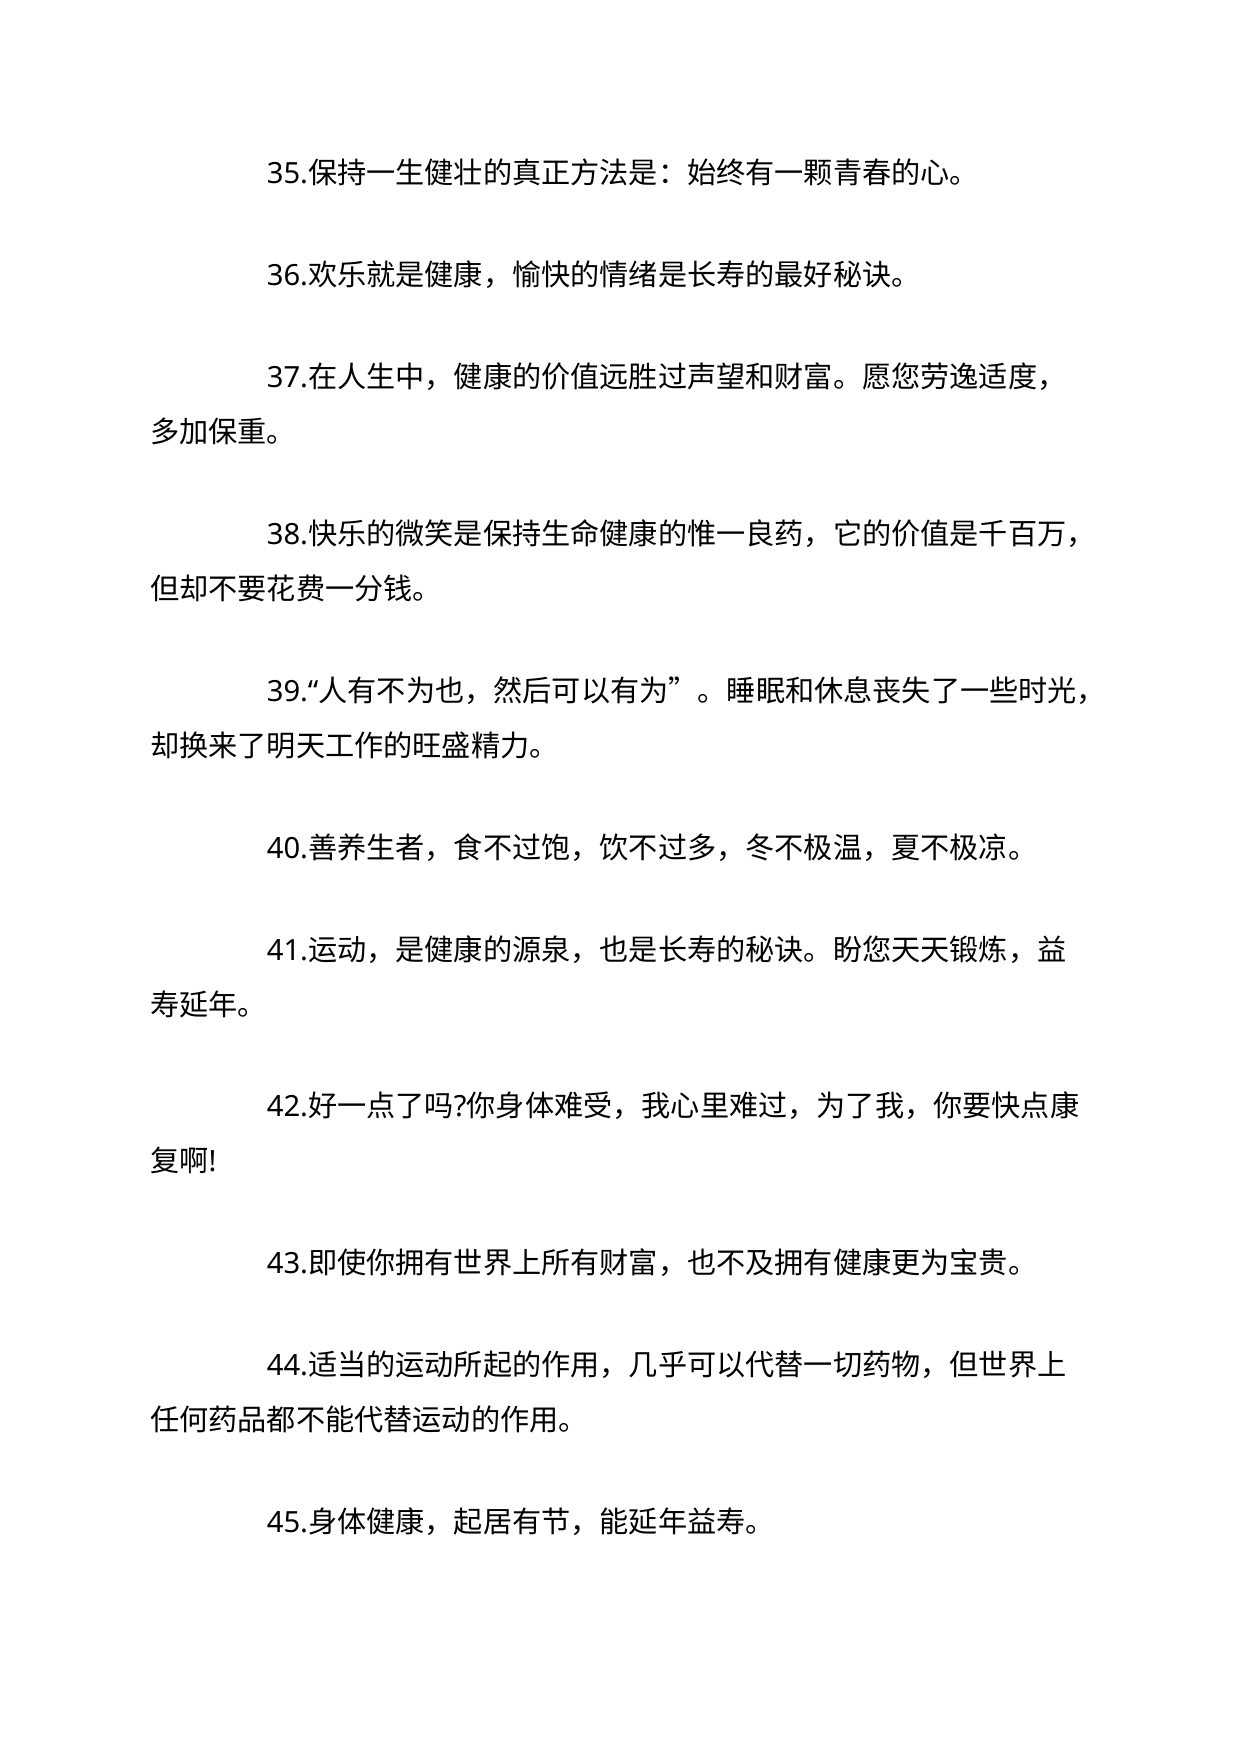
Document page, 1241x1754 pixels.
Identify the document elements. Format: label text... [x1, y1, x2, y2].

text 43.即使你拥有世界上所有财富，也不及拥有健康更为宝贵。 [150, 1240, 1090, 1282]
text 44.适当的运动所起的作用，几乎可以代替一切药物，但世界上任何药品都不能代替运动的作用。 [150, 1342, 1090, 1439]
text 41.运动，是健康的源泉，也是长寿的秘诀。盼您天天锻炼，益寿延年。 [150, 926, 1090, 1023]
text 45.身体健康，起居有节，能延年益寿。 [150, 1499, 1090, 1541]
text 37.在人生中，健康的价值远胜过声望和财富。愿您劳逸适度，多加保重。 [150, 354, 1090, 451]
text 42.好一点了吗?你身体难受，我心里难过，为了我，你要快点康复啊! [150, 1083, 1090, 1180]
text 40.善养生者，食不过饱，饮不过多，冬不极温，夏不极凉。 [150, 824, 1090, 867]
text 38.快乐的微笑是保持生命健康的惟一良药，它的价值是千百万，但却不要花费一分钱。 [150, 511, 1090, 608]
text 39.“人有不为也，然后可以有为”。睡眠和休息丧失了一些时光，却换来了明天工作的旺盛精力。 [150, 667, 1090, 765]
text 35.保持一生健壮的真正方法是：始终有一颗青春的心。 [150, 150, 1090, 192]
text 36.欢乐就是健康，愉快的情绪是长寿的最好秘诀。 [150, 252, 1090, 294]
